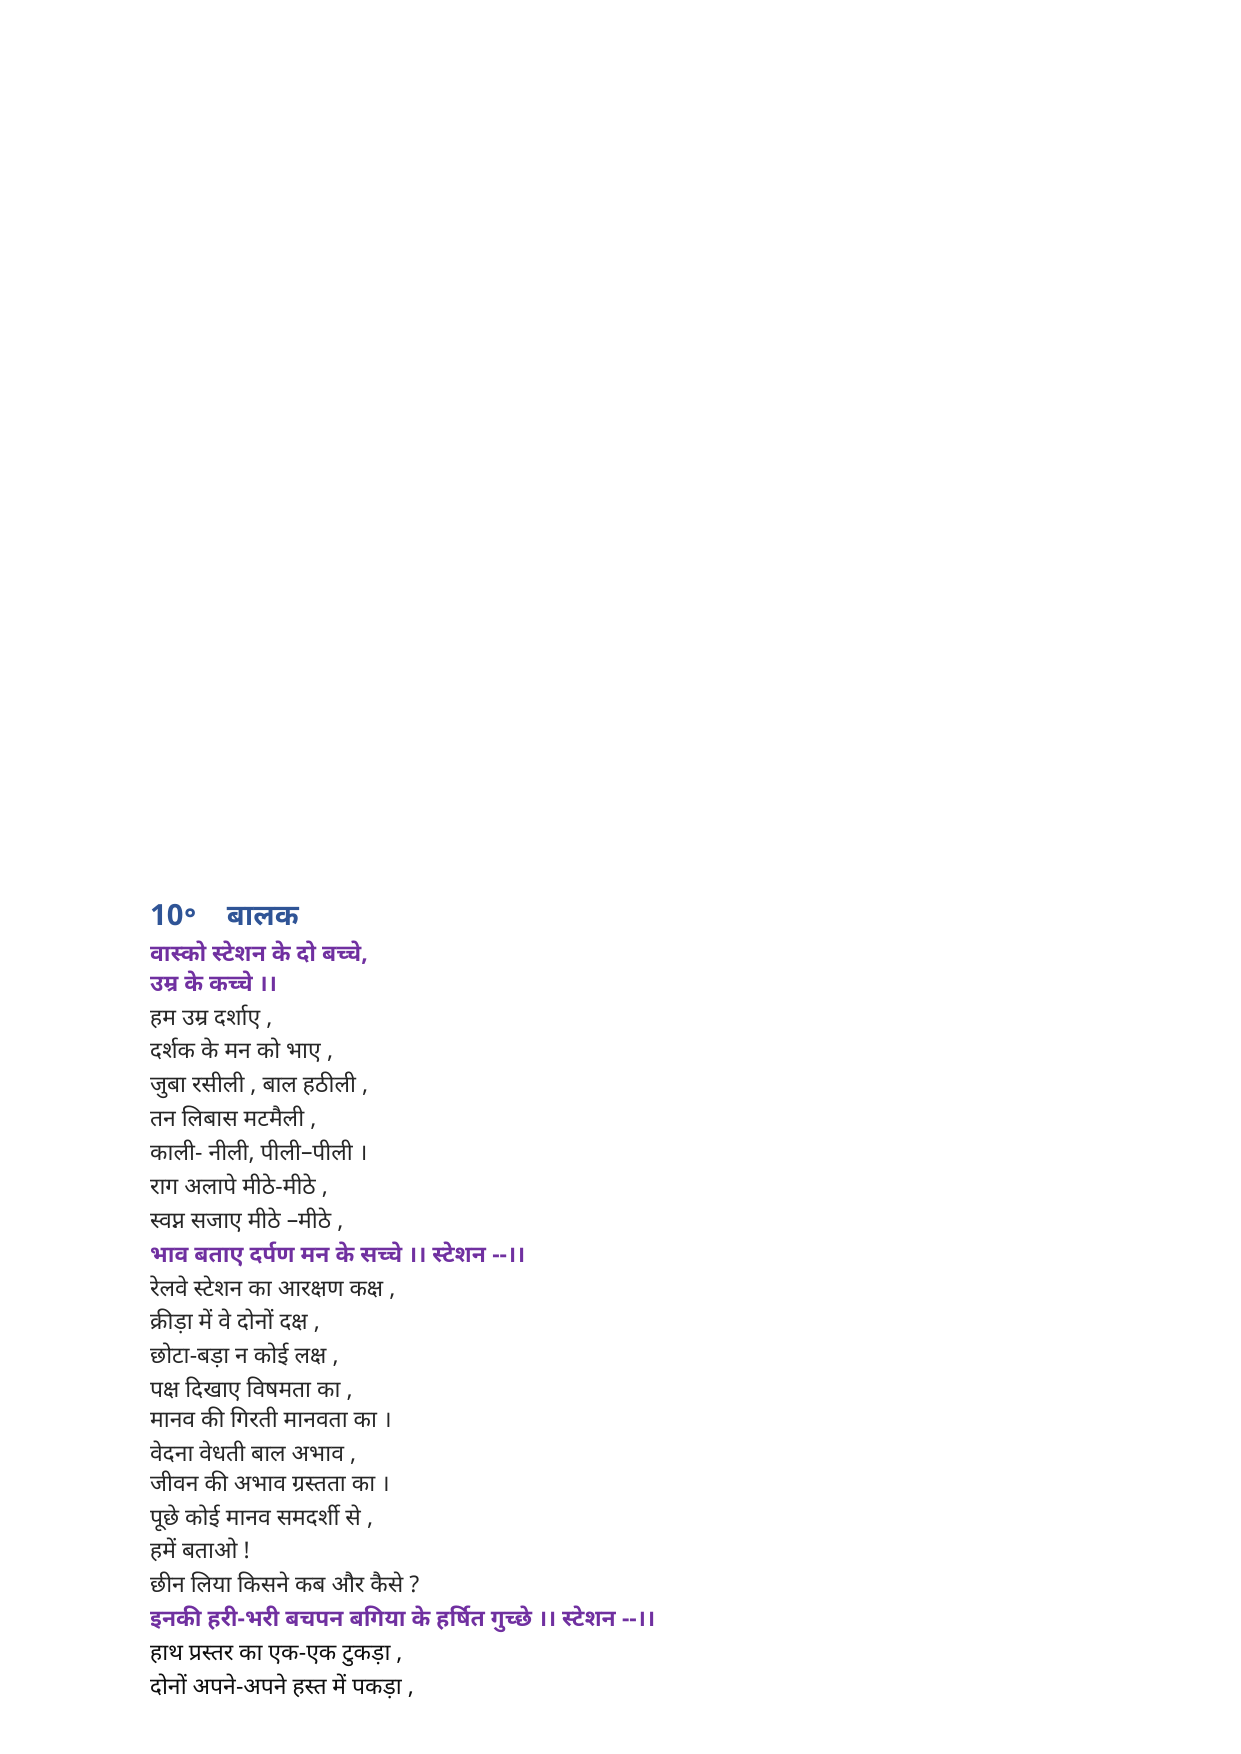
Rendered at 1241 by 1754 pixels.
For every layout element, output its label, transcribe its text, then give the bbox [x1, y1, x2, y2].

text तन लिबास मटमैली , [150, 1102, 1153, 1136]
text हाथ प्रस्तर का एक-एक टुकड़ा , [150, 1636, 1153, 1670]
text जीवन की अभाव ग्रस्तता का । [150, 1471, 1153, 1501]
text छोटा-बड़ा न कोई लक्ष , [150, 1339, 1153, 1373]
text वेदना वेधती बाल अभाव , [150, 1437, 1153, 1471]
text क्रीड़ा में वे दोनों दक्ष , [150, 1305, 1153, 1339]
text पूछे कोई मानव समदर्शी से , [150, 1501, 1153, 1534]
text पक्ष दिखाए विषमता का , [150, 1373, 1153, 1407]
text काली- नीली, पीली–पीली । [150, 1136, 1153, 1170]
text रेलवे स्टेशन का आरक्षण कक्ष , [150, 1271, 1153, 1305]
text दोनों अपने-अपने हस्त में पकड़ा , [150, 1670, 1153, 1704]
text जुबा रसीली , बाल हठीली , [150, 1068, 1153, 1102]
text उम्र के कच्चे ।। [150, 971, 1153, 1001]
text राग अलापे मीठे-मीठे , [150, 1170, 1153, 1204]
text हमें बताओ ! [150, 1534, 1153, 1568]
text हम उम्र दर्शाए , [150, 1001, 1153, 1034]
text वास्को स्टेशन के दो बच्चे, [150, 937, 1153, 971]
text स्वप्न सजाए मीठे –मीठे , [150, 1204, 1153, 1238]
text इनकी हरी-भरी बचपन बगिया के हर्षित गुच्छे ।। स्टेशन --।। [150, 1602, 1153, 1636]
text 10॰ बालक [150, 894, 1153, 937]
text छीन लिया किसने कब और कैसे ? [150, 1568, 1153, 1602]
text दर्शक के मन को भाए , [150, 1034, 1153, 1068]
text मानव की गिरती मानवता का । [150, 1407, 1153, 1437]
text भाव बताए दर्पण मन के सच्चे ।। स्टेशन --।। [150, 1238, 1153, 1271]
